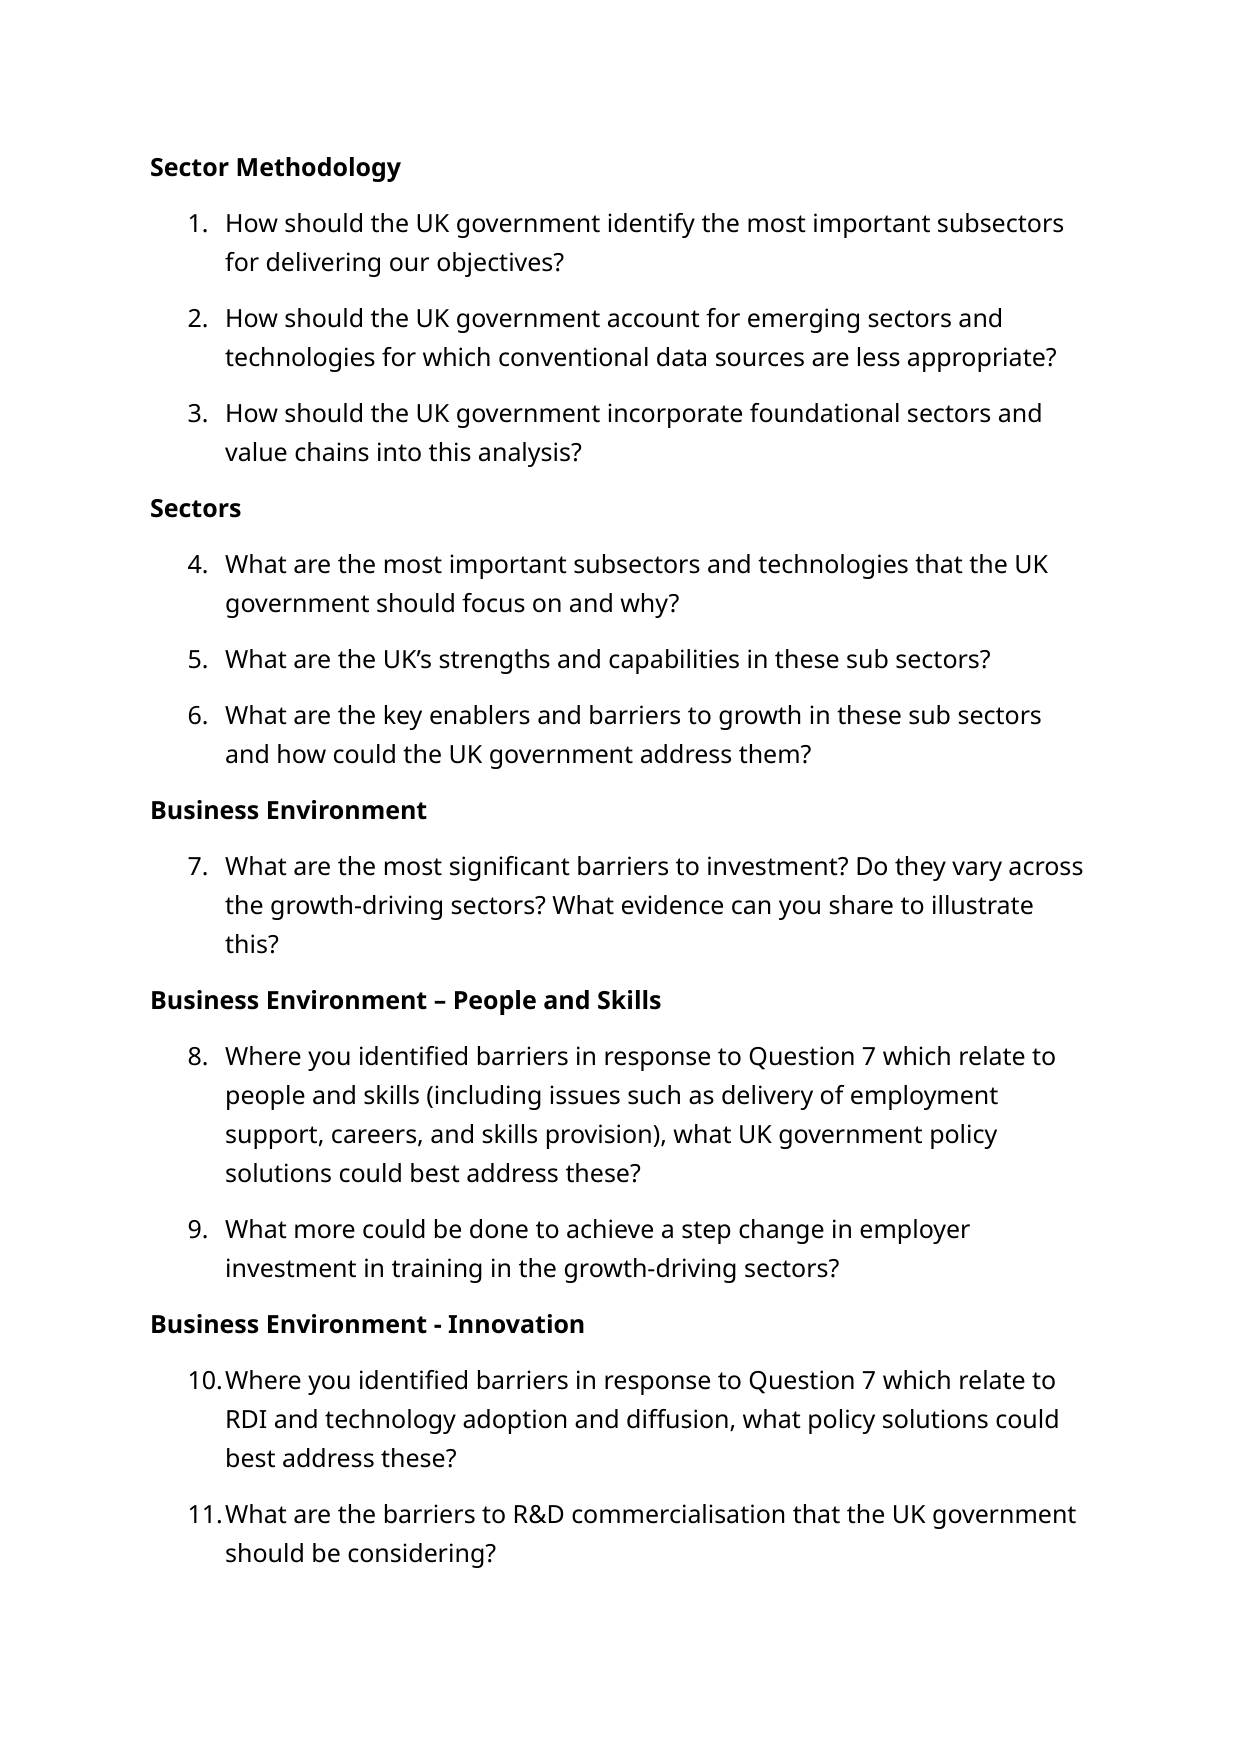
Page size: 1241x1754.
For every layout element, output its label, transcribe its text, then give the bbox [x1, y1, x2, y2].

list Where you identified barriers in response to Question 7 which relate to people and skills (including issues such as delivery of employment support, careers, and skills provision), what UK government policy solutions could best address these? [187, 1038, 1090, 1190]
list What are the UK’s strengths and capabilities in these sub sectors? [187, 642, 1090, 676]
list What are the barriers to R&D commercialisation that the UK government should be considering? [187, 1497, 1090, 1570]
text Business Environment - Innovation [150, 1307, 1090, 1341]
list Where you identified barriers in response to Question 7 which relate to RDI and technology adoption and diffusion, what policy solutions could best address these? [187, 1362, 1090, 1475]
list How should the UK government incorporate foundational sectors and value chains into this analysis? [187, 396, 1090, 469]
list How should the UK government identify the most important subsectors for delivering our objectives? [187, 206, 1090, 279]
list What are the most significant barriers to investment? Do they vary across the growth-driving sectors? What evidence can you share to illustrate this? [187, 848, 1090, 961]
list What are the key enablers and barriers to growth in these sub sectors and how could the UK government address them? [187, 697, 1090, 771]
list What are the most important subsectors and technologies that the UK government should focus on and why? [187, 547, 1090, 620]
text Sectors [150, 491, 1090, 525]
text Sector Methodology [150, 150, 1090, 184]
list What more could be done to achieve a step change in employer investment in training in the growth-driving sectors? [187, 1212, 1090, 1285]
text Business Environment [150, 792, 1090, 827]
text Business Environment – People and Skills [150, 982, 1090, 1017]
list How should the UK government account for emerging sectors and technologies for which conventional data sources are less appropriate? [187, 301, 1090, 374]
